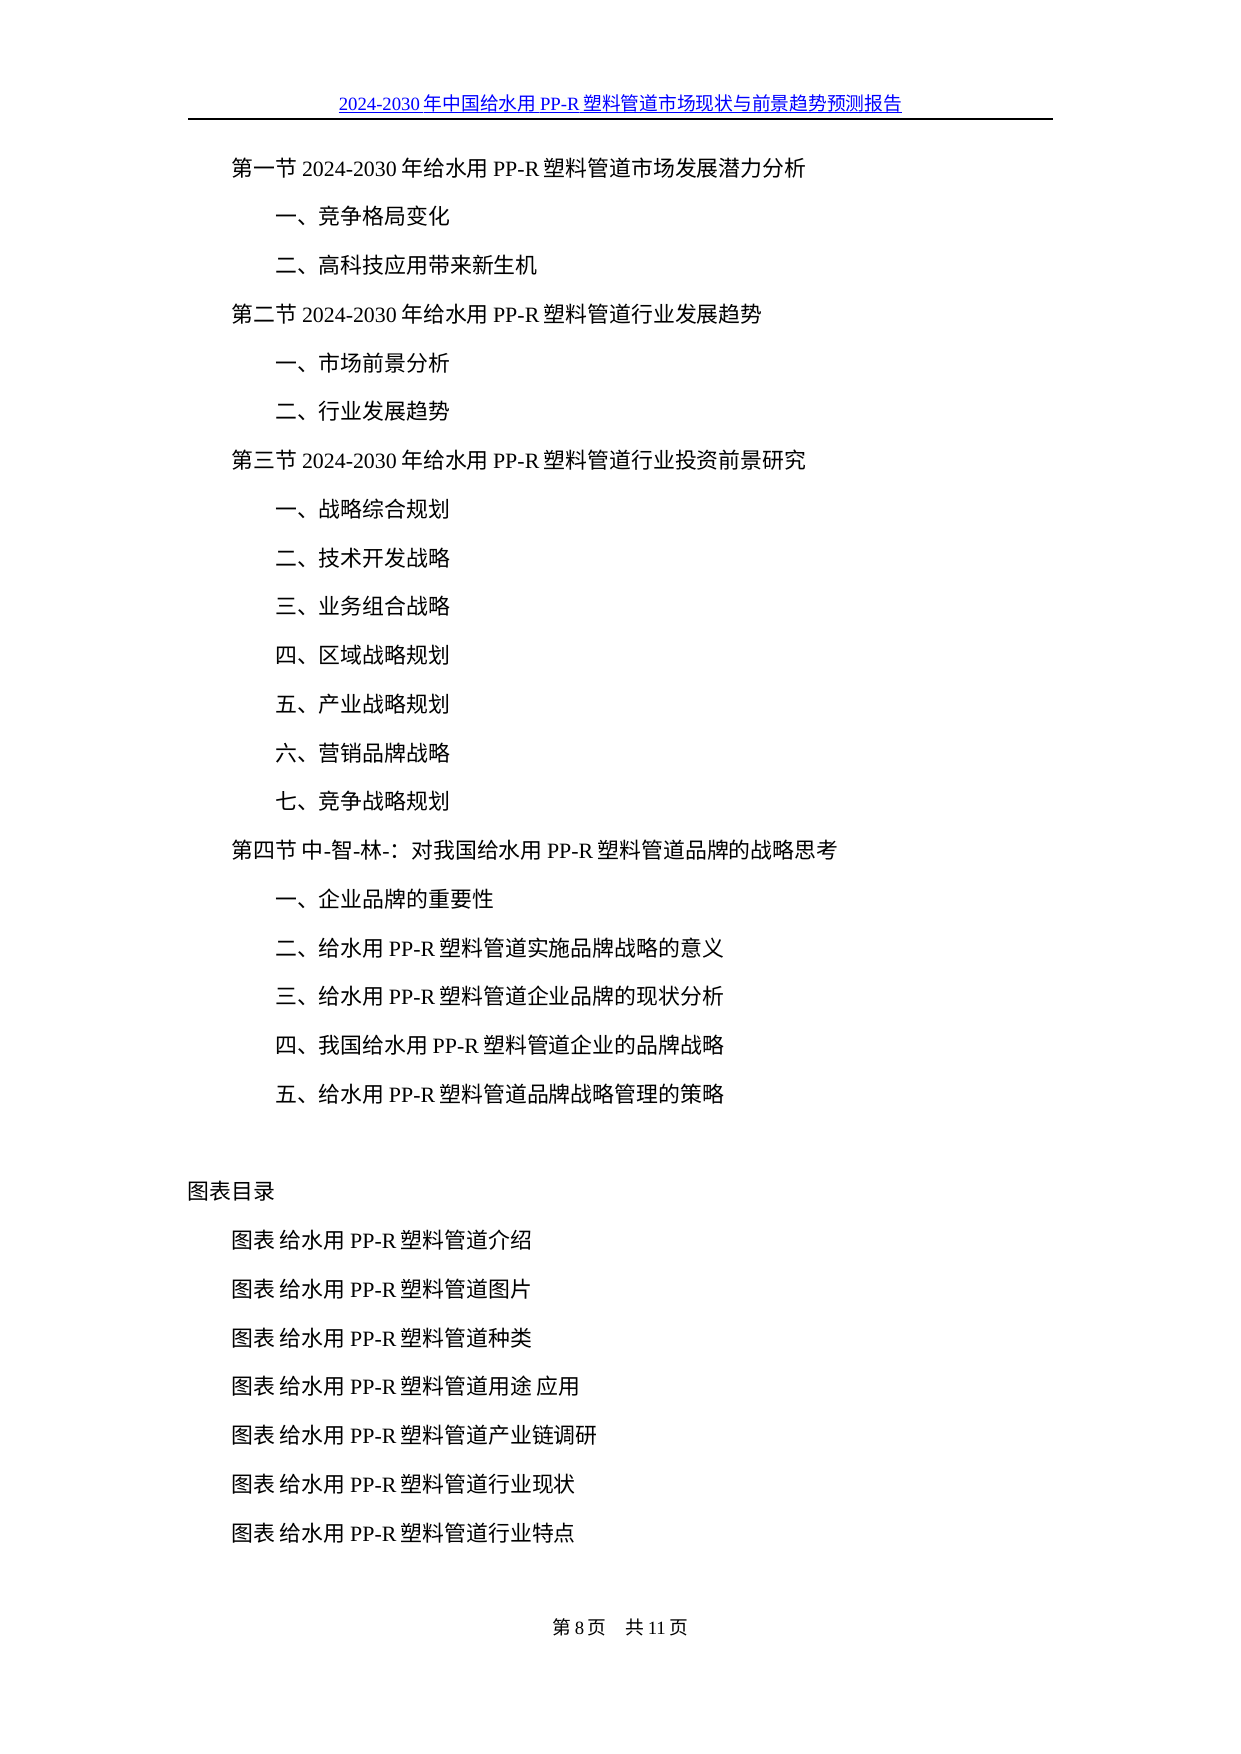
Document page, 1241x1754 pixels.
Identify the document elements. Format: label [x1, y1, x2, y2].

text [187, 150, 1053, 1548]
